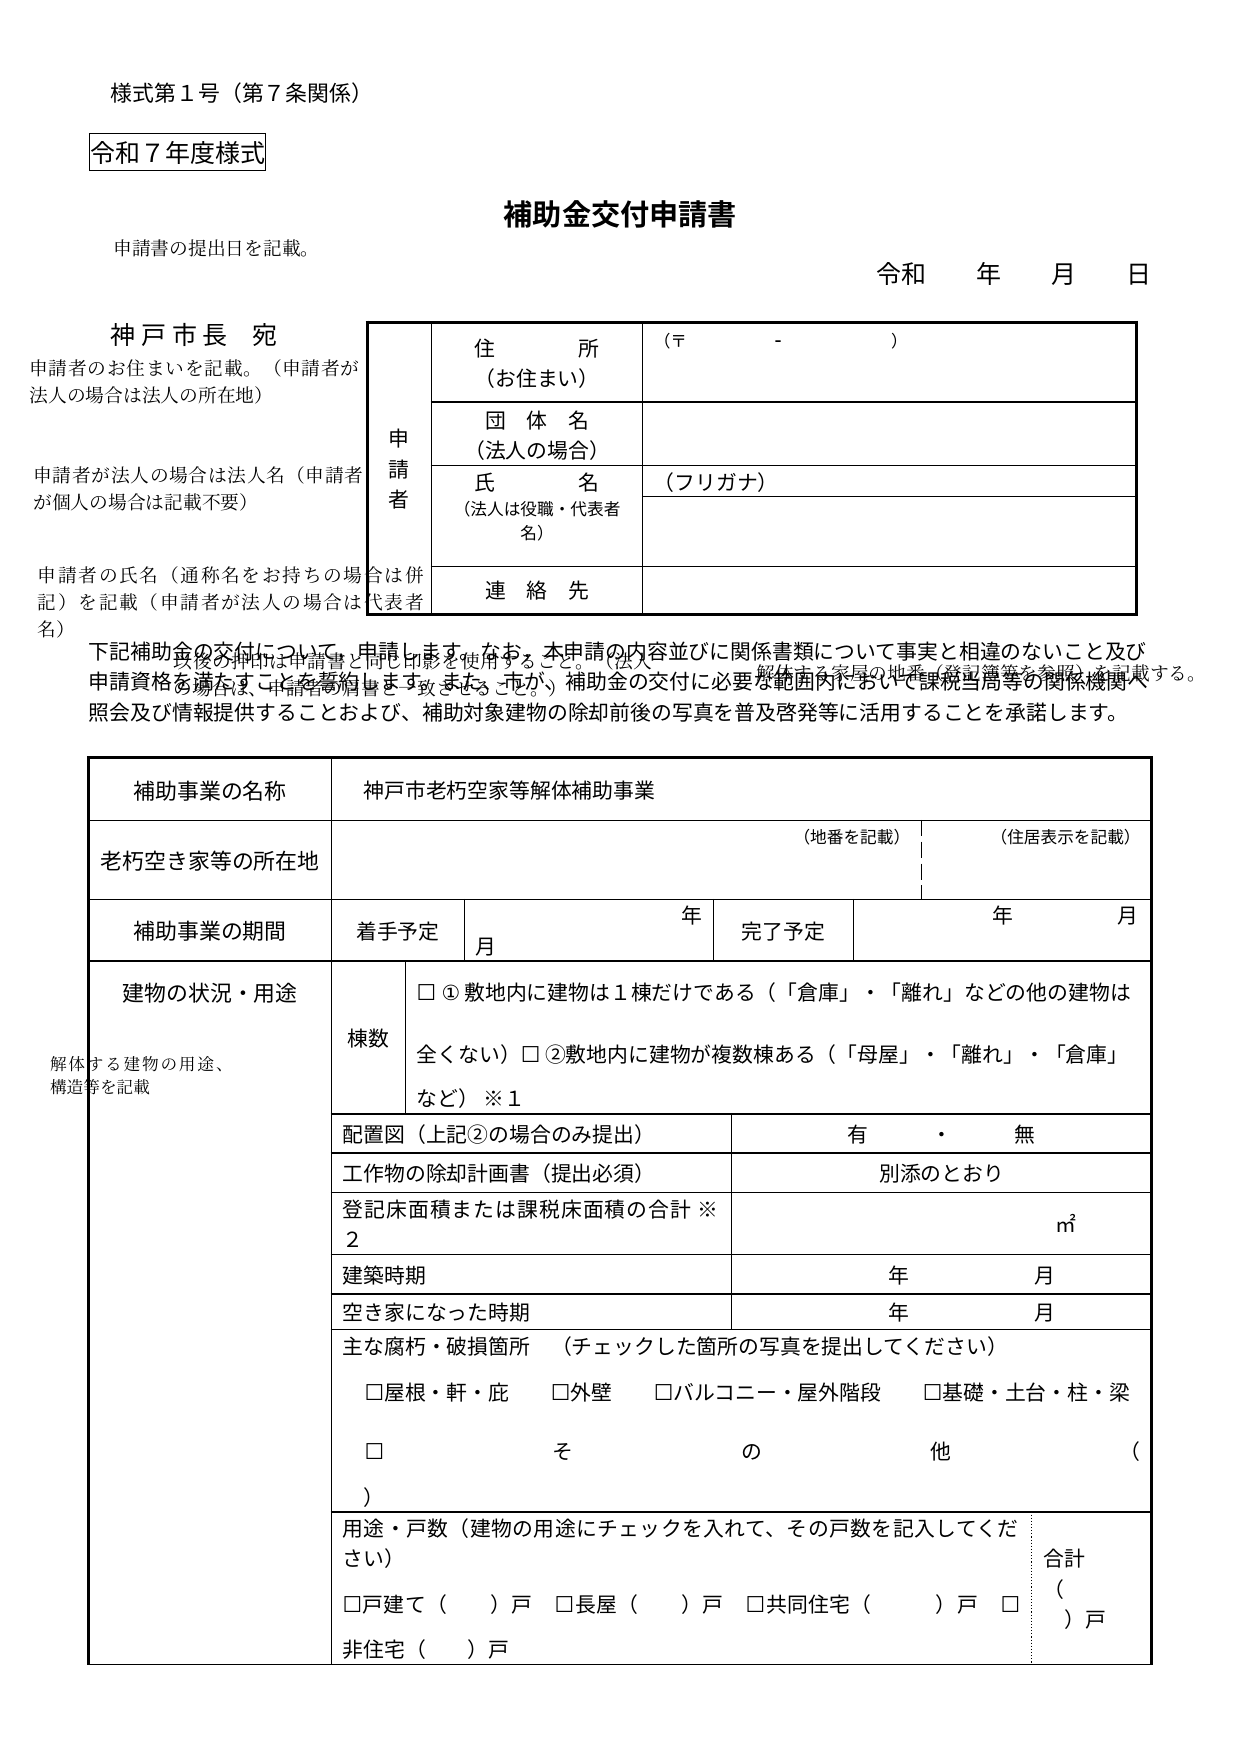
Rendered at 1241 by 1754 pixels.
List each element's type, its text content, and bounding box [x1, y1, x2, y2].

table_cell 登記床面積または課税床面積の合計 ※２ [332, 1193, 731, 1253]
table_cell 別添のとおり [732, 1154, 1150, 1192]
table_cell 建物の状況・用途 [90, 962, 331, 1663]
table_cell 空き家になった時期 [332, 1295, 731, 1328]
text 神 戸 市 長 宛 [89, 303, 1152, 363]
table_header （〒 - ） [643, 324, 1135, 401]
table_cell 年 月 [854, 900, 1150, 960]
text 補助金交付申請書 [89, 182, 1152, 243]
table_header 補助事業の名称 [90, 759, 331, 820]
table_cell 合計 （ ）戸 [1032, 1513, 1150, 1663]
table_cell ㎡ [732, 1193, 1150, 1253]
table_cell 補助事業の期間 [90, 900, 331, 960]
table_header 申請者 [369, 324, 431, 612]
table_cell 老朽空き家等の所在地 [90, 821, 331, 899]
table_cell 氏 名 （法人は役職・代表者名） [432, 466, 642, 566]
table_cell 建築時期 [332, 1255, 731, 1293]
table_cell 年 月 [732, 1295, 1150, 1328]
table_cell 年 月 [732, 1255, 1150, 1293]
text 令和 年 月 日 [89, 243, 1152, 303]
table_header 神戸市老朽空家等解体補助事業 [332, 759, 1150, 820]
text 下記補助金の交付について，申請します。なお，本申請の内容並びに関係書類について事実と相違のないこと及び申請資格を満たすことを誓約します。また、市が、補助金の交付に必要な範囲内において課税当局等の関係機関へ照会及び情報提供することおよび、補助対象建物の除却前後の写真を普及啓発等に活用することを承諾します。 [89, 635, 1152, 726]
table_cell 団 体 名 （法人の場合） [432, 403, 642, 465]
table_cell 完了予定 [714, 900, 853, 960]
table_cell [643, 497, 1135, 566]
table_cell 用途・戸数（建物の用途にチェックを入れて、その戸数を記入してください） 戸建て（ ）戸 長屋（ ）戸 共同住宅（ ）戸 非住宅（ ）戸 [332, 1513, 1032, 1663]
table_cell [643, 403, 1135, 465]
table_cell 有 ・ 無 [732, 1115, 1150, 1152]
table_cell （フリガナ） [643, 466, 1135, 496]
table_cell [643, 567, 1135, 612]
table_cell 配置図（上記②の場合のみ提出） [332, 1115, 731, 1152]
table_cell 棟数 [332, 962, 405, 1113]
table_cell 年 月 [465, 900, 713, 960]
table_header 住 所 （お住まい） [432, 324, 642, 401]
table_cell （住居表示を記載） [921, 821, 1150, 899]
table_cell 工作物の除却計画書（提出必須） [332, 1154, 731, 1192]
table_cell 着手予定 [332, 900, 464, 960]
table_cell （地番を記載） [332, 821, 921, 899]
table_cell 連 絡 先 [432, 567, 642, 612]
text 様式第１号（第７条関係） 令和７年度様式 [89, 61, 1152, 182]
table_cell 主な腐朽・破損箇所 （チェックした箇所の写真を提出してください） 屋根・軒・庇 外壁 バルコニー・屋外階段 基礎・土台・柱・梁 その他（ ） [332, 1330, 1150, 1511]
table_cell ①敷地内に建物は１棟だけである（「倉庫」・「離れ」などの他の建物は全くない） ②敷地内に建物が複数棟ある（「母屋」・「離れ」・「倉庫」など） ※１ [406, 962, 1150, 1113]
